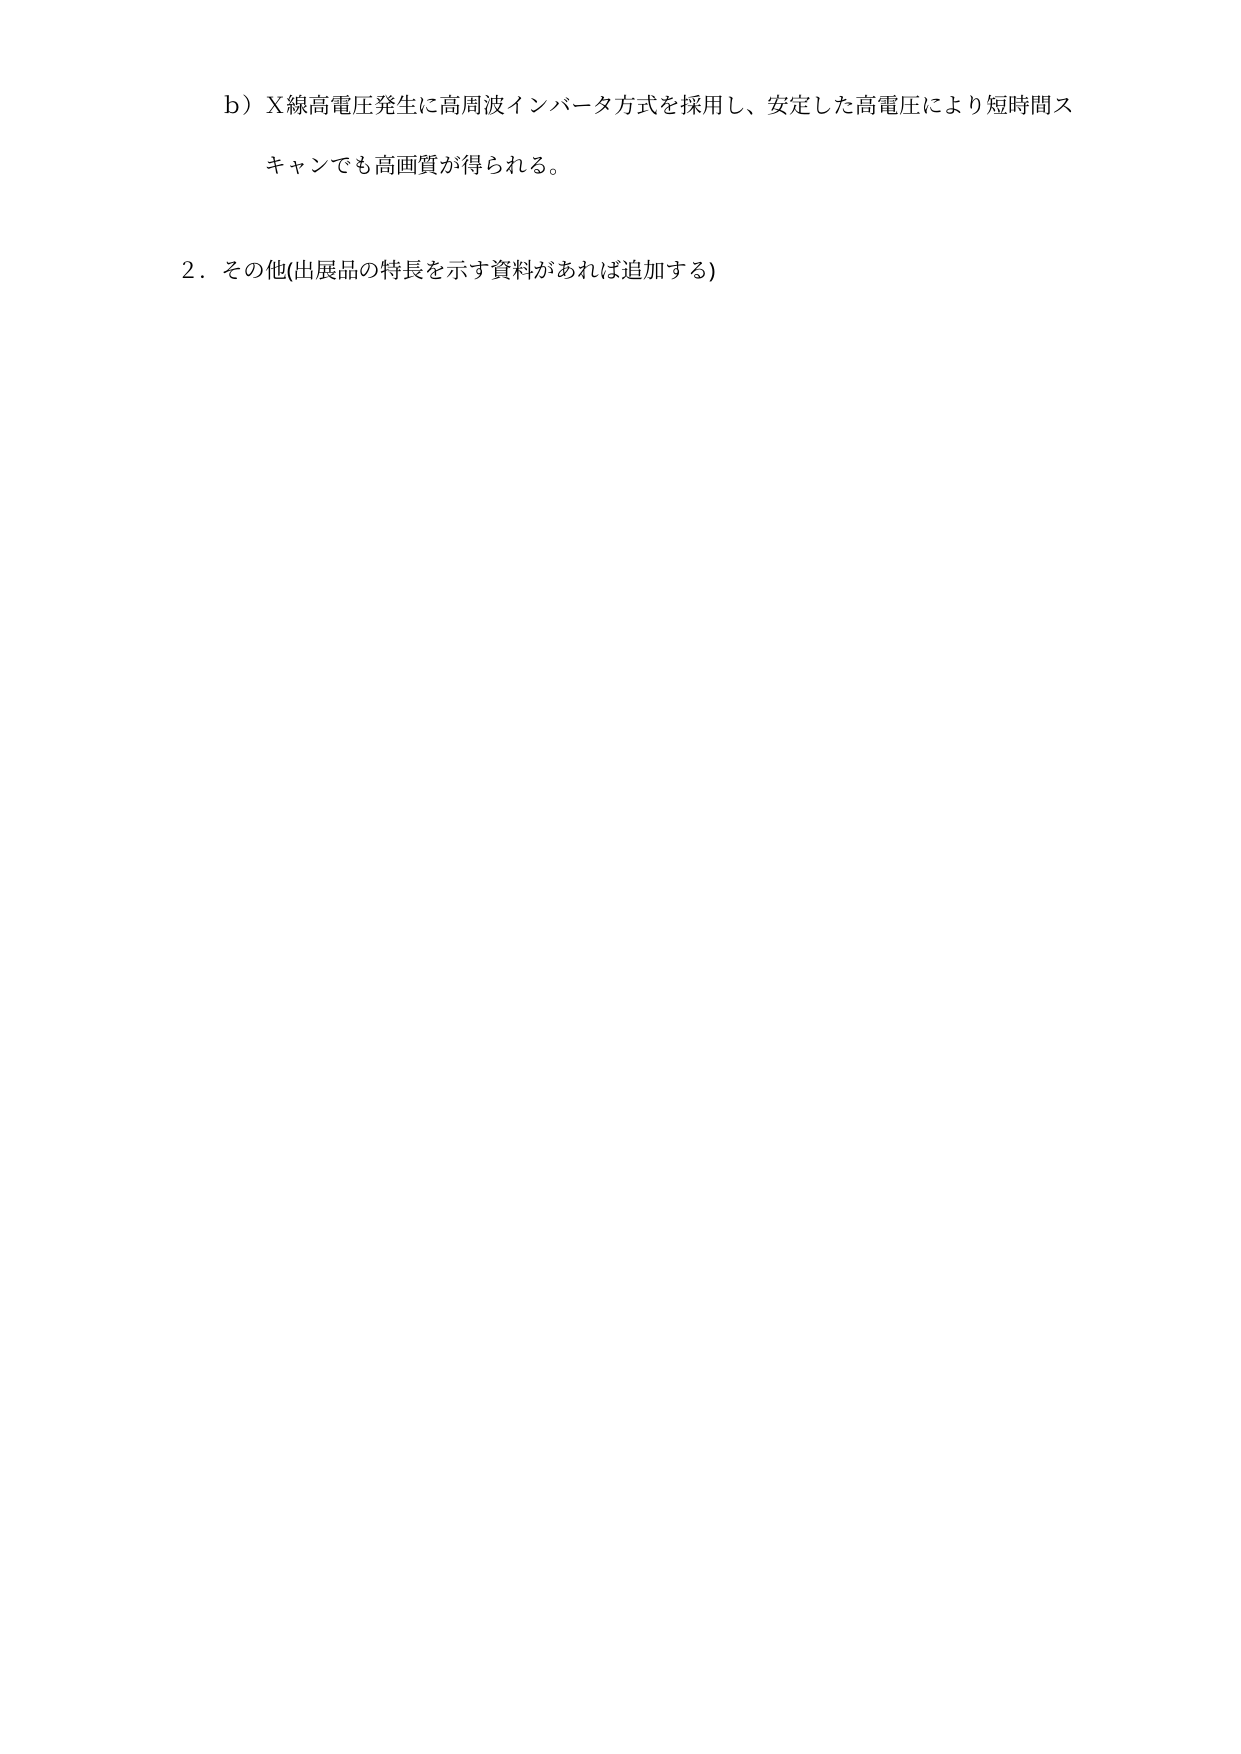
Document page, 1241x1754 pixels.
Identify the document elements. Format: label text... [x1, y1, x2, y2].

text ｂ）Ｘ線高電圧発生に高周波インバータ方式を採用し、安定した高電圧により短時間スキャンでも高画質が得られる。 [221, 74, 1107, 194]
text ２．その他(出展品の特長を示す資料があれば追加する) [177, 239, 1107, 299]
